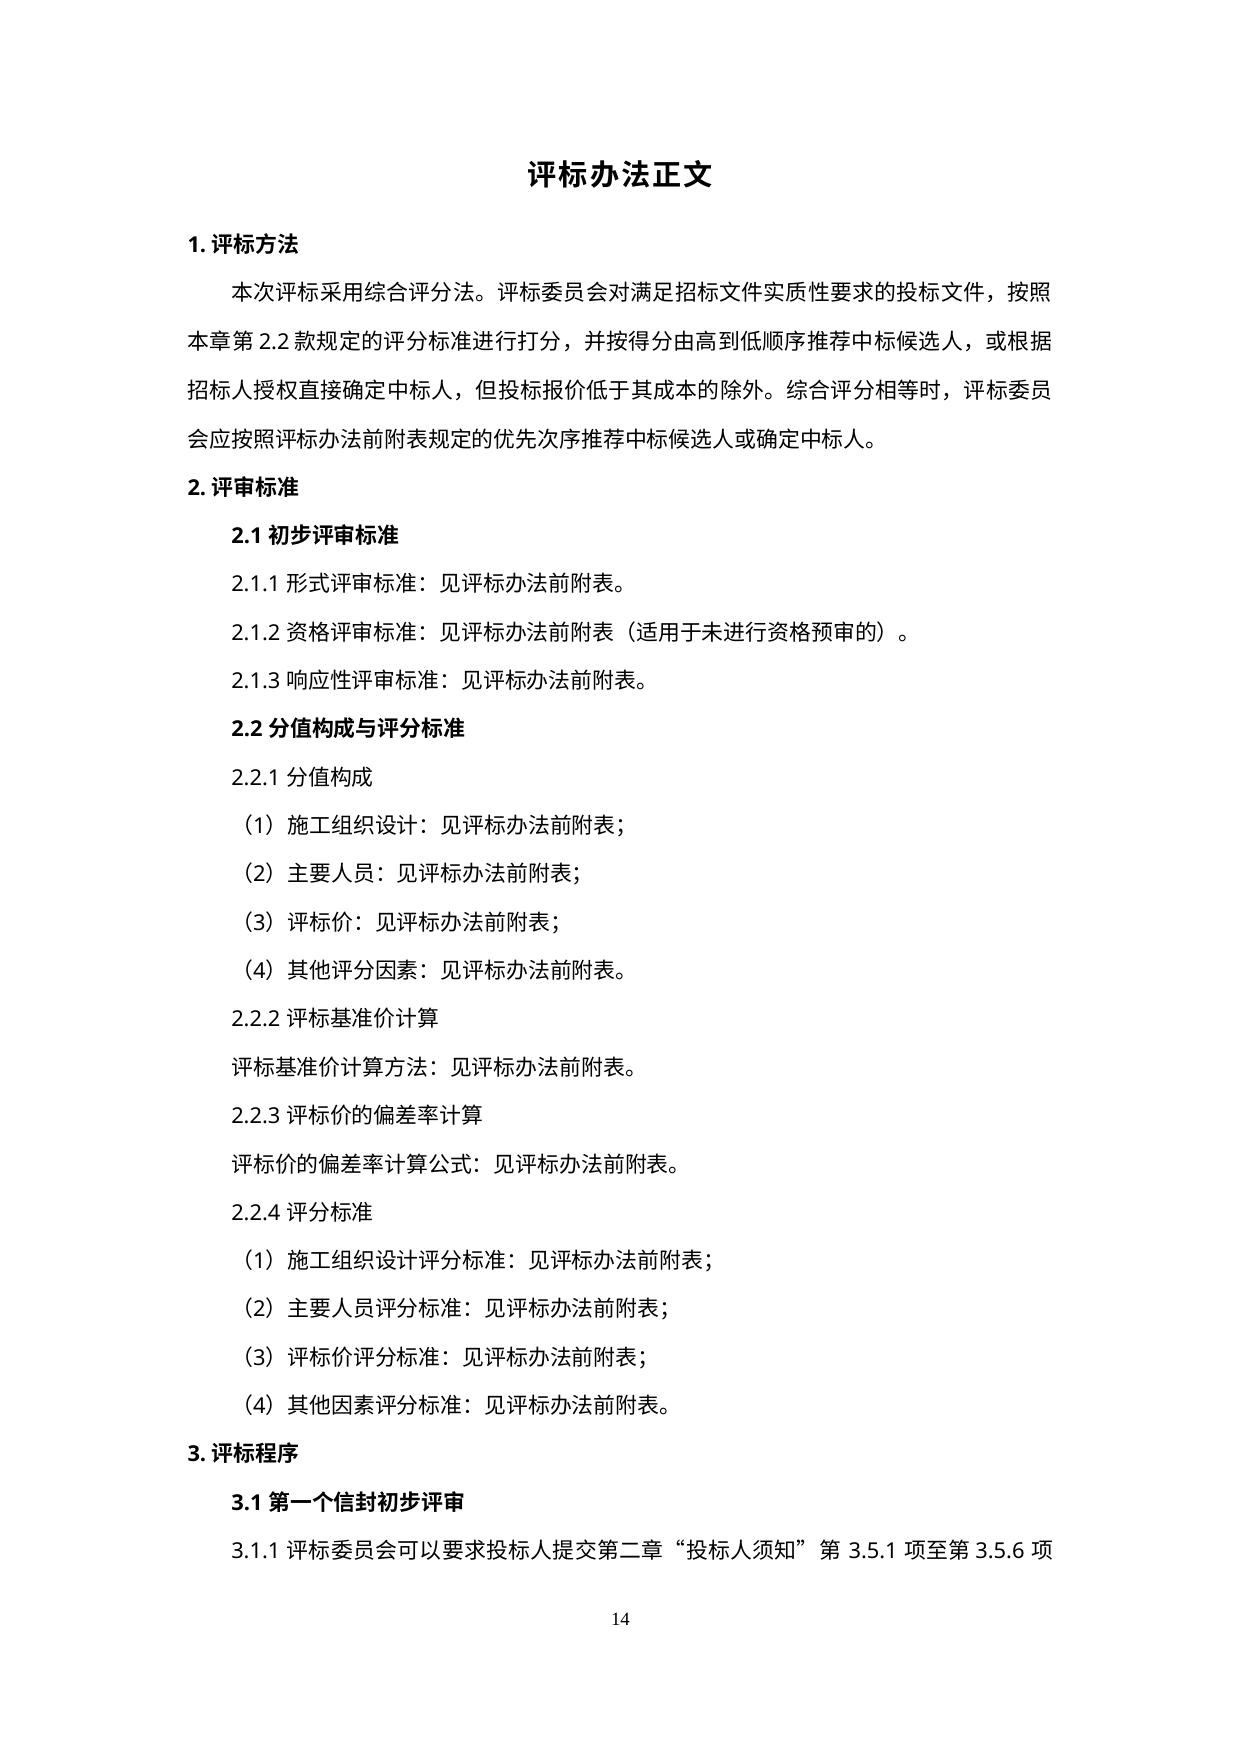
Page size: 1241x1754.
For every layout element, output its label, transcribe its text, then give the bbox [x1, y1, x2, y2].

text 2.1.3 响应性评审标准：见评标办法前附表。 [187, 663, 1053, 695]
text （2）主要人员：见评标办法前附表； [187, 856, 1053, 889]
text （4）其他评分因素：见评标办法前附表。 [187, 953, 1053, 985]
text （1）施工组织设计评分标准：见评标办法前附表； [187, 1243, 1053, 1275]
text 2.2.3 评标价的偏差率计算 [187, 1098, 1053, 1130]
text 3. 评标程序 [187, 1436, 1053, 1469]
text （3）评标价评分标准：见评标办法前附表； [187, 1339, 1053, 1372]
text 评标价的偏差率计算公式：见评标办法前附表。 [187, 1146, 1053, 1179]
text 3.1 第一个信封初步评审 [187, 1484, 1053, 1517]
text 评标基准价计算方法：见评标办法前附表。 [187, 1049, 1053, 1082]
text 评标办法正文 [187, 140, 1053, 205]
text 2.2 分值构成与评分标准 [187, 711, 1053, 744]
text 2.2.4 评分标准 [187, 1194, 1053, 1227]
text （2）主要人员评分标准：见评标办法前附表； [187, 1291, 1053, 1324]
text 2. 评审标准 [187, 469, 1053, 502]
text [187, 1533, 1053, 1565]
text （4）其他因素评分标准：见评标办法前附表。 [187, 1388, 1053, 1420]
text 2.1 初步评审标准 [187, 518, 1053, 550]
text （1）施工组织设计：见评标办法前附表； [187, 808, 1053, 840]
text 2.2.1 分值构成 [187, 759, 1053, 792]
text 2.1.1 形式评审标准：见评标办法前附表。 [187, 566, 1053, 599]
text 本次评标采用综合评分法。评标委员会对满足招标文件实质性要求的投标文件，按照本章第2.2款规定的评分标准进行打分，并按得分由高到低顺序推荐中标候选人，或根据招标人授权直接确定中标人，但投标报价低于其成本的除外。综合评分相等时，评标委员会应按照评标办法前附表规定的优先次序推荐中标候选人或确定中标人。 [187, 275, 1053, 454]
text 2.2.2 评标基准价计算 [187, 1001, 1053, 1034]
text （3）评标价：见评标办法前附表； [187, 904, 1053, 937]
text 2.1.2 资格评审标准：见评标办法前附表（适用于未进行资格预审的）。 [187, 614, 1053, 647]
text 1. 评标方法 [187, 227, 1053, 259]
